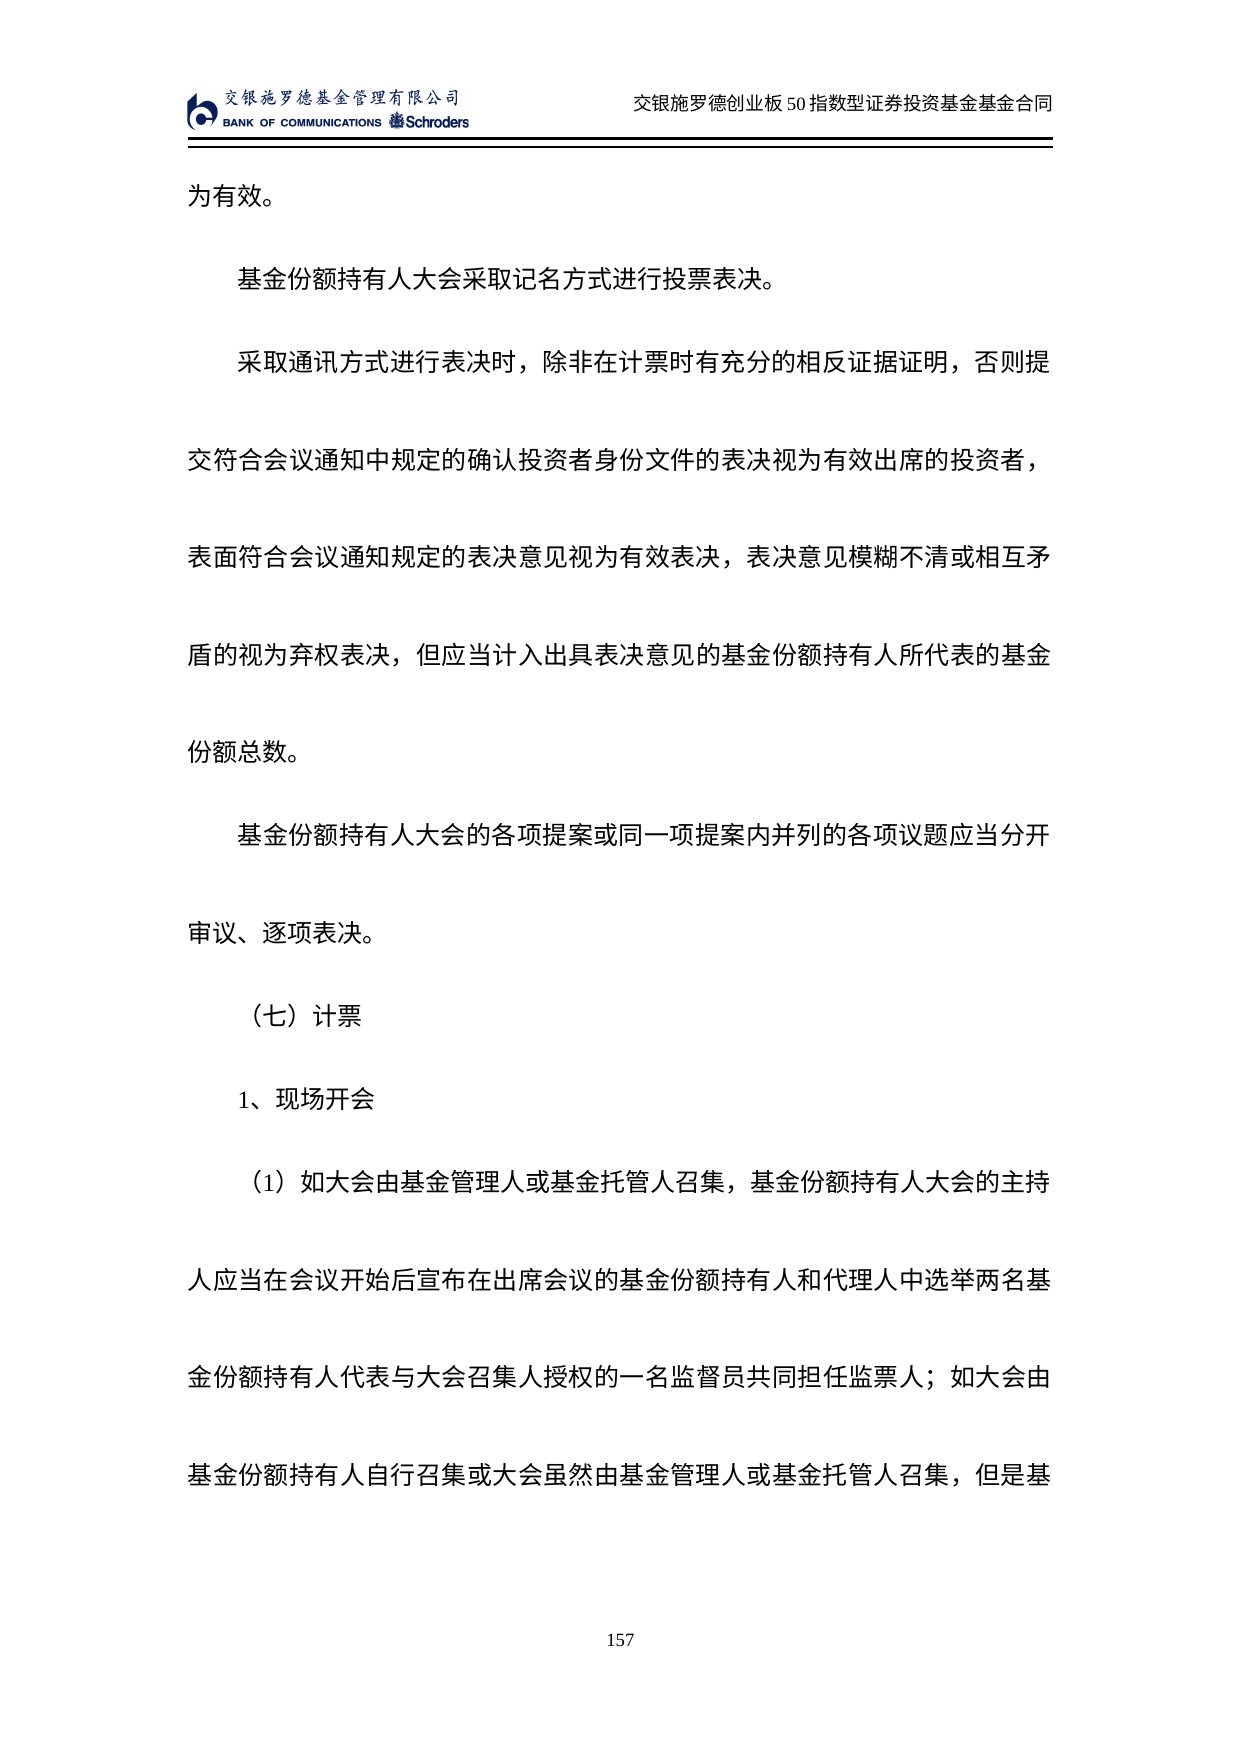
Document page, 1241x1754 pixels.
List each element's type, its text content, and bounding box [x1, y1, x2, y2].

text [187, 162, 1053, 227]
text 基金份额持有人大会的各项提案或同一项提案内并列的各项议题应当分开审议、逐项表决。 [187, 801, 1053, 964]
text （七）计票 [187, 982, 1053, 1047]
text 采取通讯方式进行表决时，除非在计票时有充分的相反证据证明，否则提交符合会议通知中规定的确认投资者身份文件的表决视为有效出席的投资者，表面符合会议通知规定的表决意见视为有效表决，表决意见模糊不清或相互矛盾的视为弃权表决，但应当计入出具表决意见的基金份额持有人所代表的基金份额总数。 [187, 328, 1053, 783]
text 1、现场开会 [187, 1065, 1053, 1130]
text 基金份额持有人大会采取记名方式进行投票表决。 [187, 245, 1053, 310]
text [187, 1148, 1053, 1506]
picture [187, 89, 469, 130]
